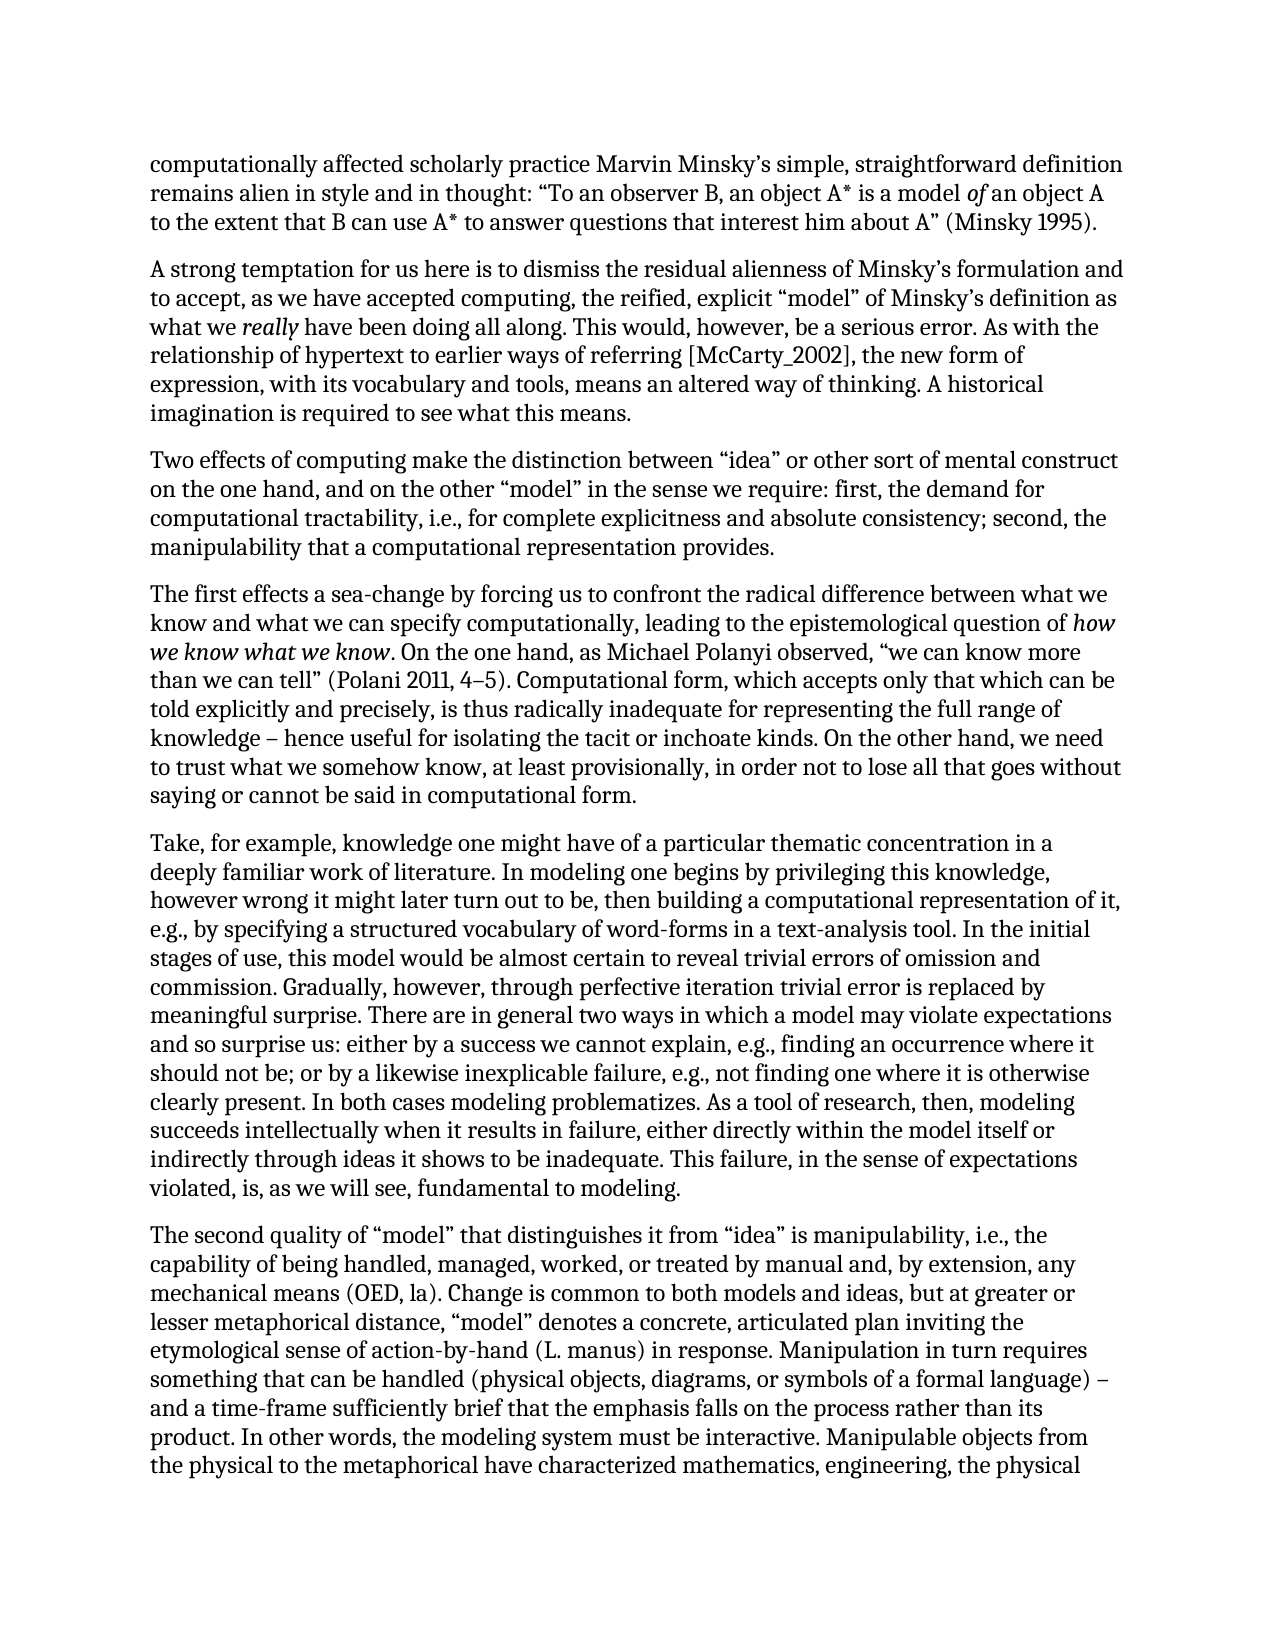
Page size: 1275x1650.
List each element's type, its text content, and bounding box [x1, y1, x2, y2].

text Take, for example, knowledge one might have of a particular thematic concentration in a deeply familiar work of literature. In modeling one begins by privileging this knowledge, however wrong it might later turn out to be, then building a computational representation of it, e.g., by specifying a structured vocabulary of word-forms in a text-analysis tool. In the initial stages of use, this model would be almost certain to reveal trivial errors of omission and commission. Gradually, however, through perfective iteration trivial error is replaced by meaningful surprise. There are in general two ways in which a model may violate expectations and so surprise us: either by a success we cannot explain, e.g., finding an occurrence where it should not be; or by a likewise inexplicable failure, e.g., not finding one where it is otherwise clearly present. In both cases modeling problematizes. As a tool of research, then, modeling succeeds intellectually when it results in failure, either directly within the model itself or indirectly through ideas it shows to be inadequate. This failure, in the sense of expectations violated, is, as we will see, fundamental to modeling. [150, 829, 1125, 1202]
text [150, 1221, 1125, 1480]
text A strong temptation for us here is to dismiss the residual alienness of Minsky’s formulation and to accept, as we have accepted computing, the reified, explicit “model” of Minsky’s definition as what we really have been doing all along. This would, however, be a serious error. As with the relationship of hypertext to earlier ways of referring [McCarty_2002], the new form of expression, with its vocabulary and tools, means an altered way of thinking. A historical imagination is required to see what this means. [150, 255, 1125, 427]
text Two effects of computing make the distinction between “idea” or other sort of mental construct on the one hand, and on the other “model” in the sense we require: first, the demand for computational tractability, i.e., for complete explicitness and absolute consistency; second, the manipulability that a computational representation provides. [150, 446, 1125, 561]
text The first effects a sea-change by forcing us to confront the radical difference between what we know and what we can specify computationally, leading to the epistemological question of how we know what we know. On the one hand, as Michael Polanyi observed, “we can know more than we can tell” (Polani 2011, 4–5). Computational form, which accepts only that which can be told explicitly and precisely, is thus radically inadequate for representing the full range of knowledge – hence useful for isolating the tacit or inchoate kinds. On the other hand, we need to trust what we somehow know, at least provisionally, in order not to lose all that goes without saying or cannot be said in computational form. [150, 580, 1125, 810]
